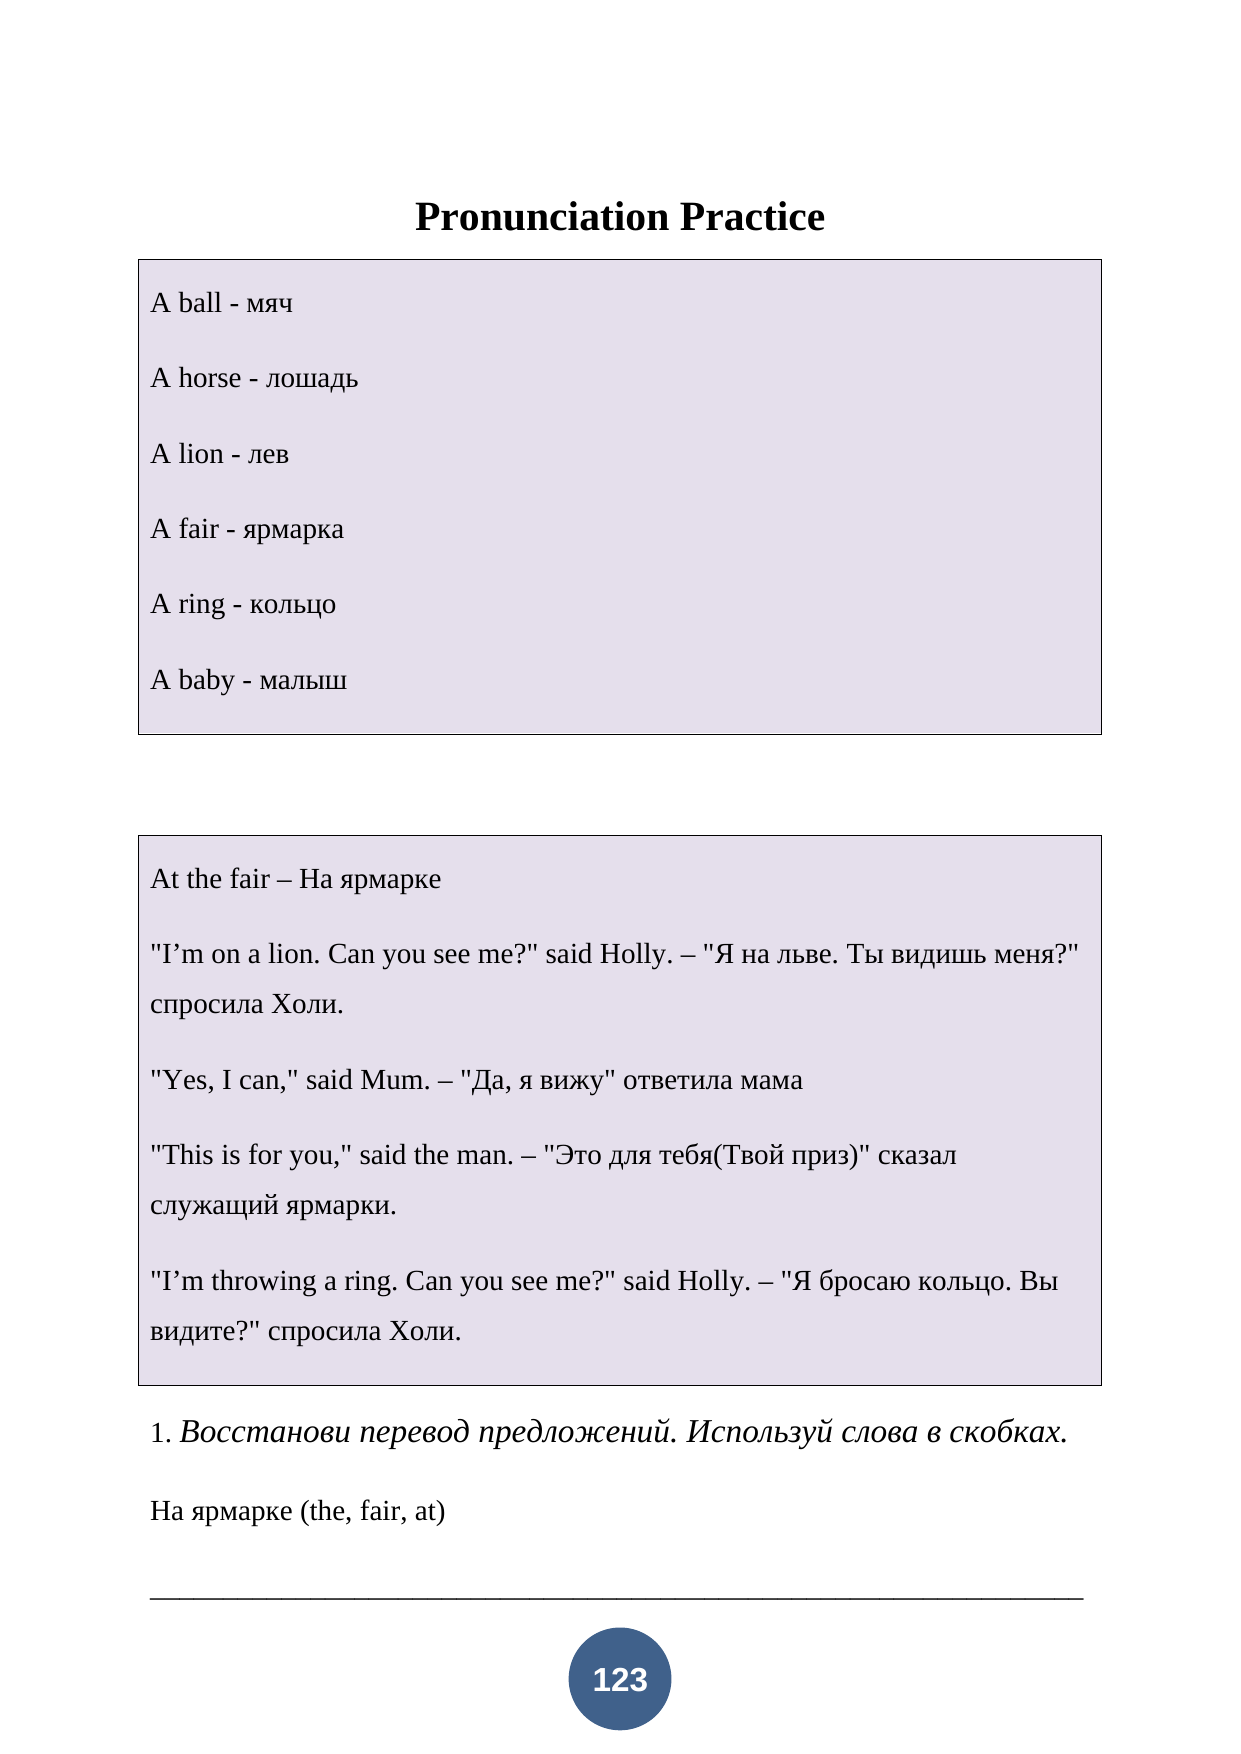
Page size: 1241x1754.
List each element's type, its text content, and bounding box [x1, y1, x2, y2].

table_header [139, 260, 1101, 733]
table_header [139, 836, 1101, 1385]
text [150, 1569, 1090, 1602]
text Pronunciation Practice [150, 192, 1090, 239]
text На ярмарке (the, fair, at) [150, 1493, 1090, 1527]
text 1. Восстанови перевод предложений. Используй слова в скобках. [150, 1411, 1090, 1449]
